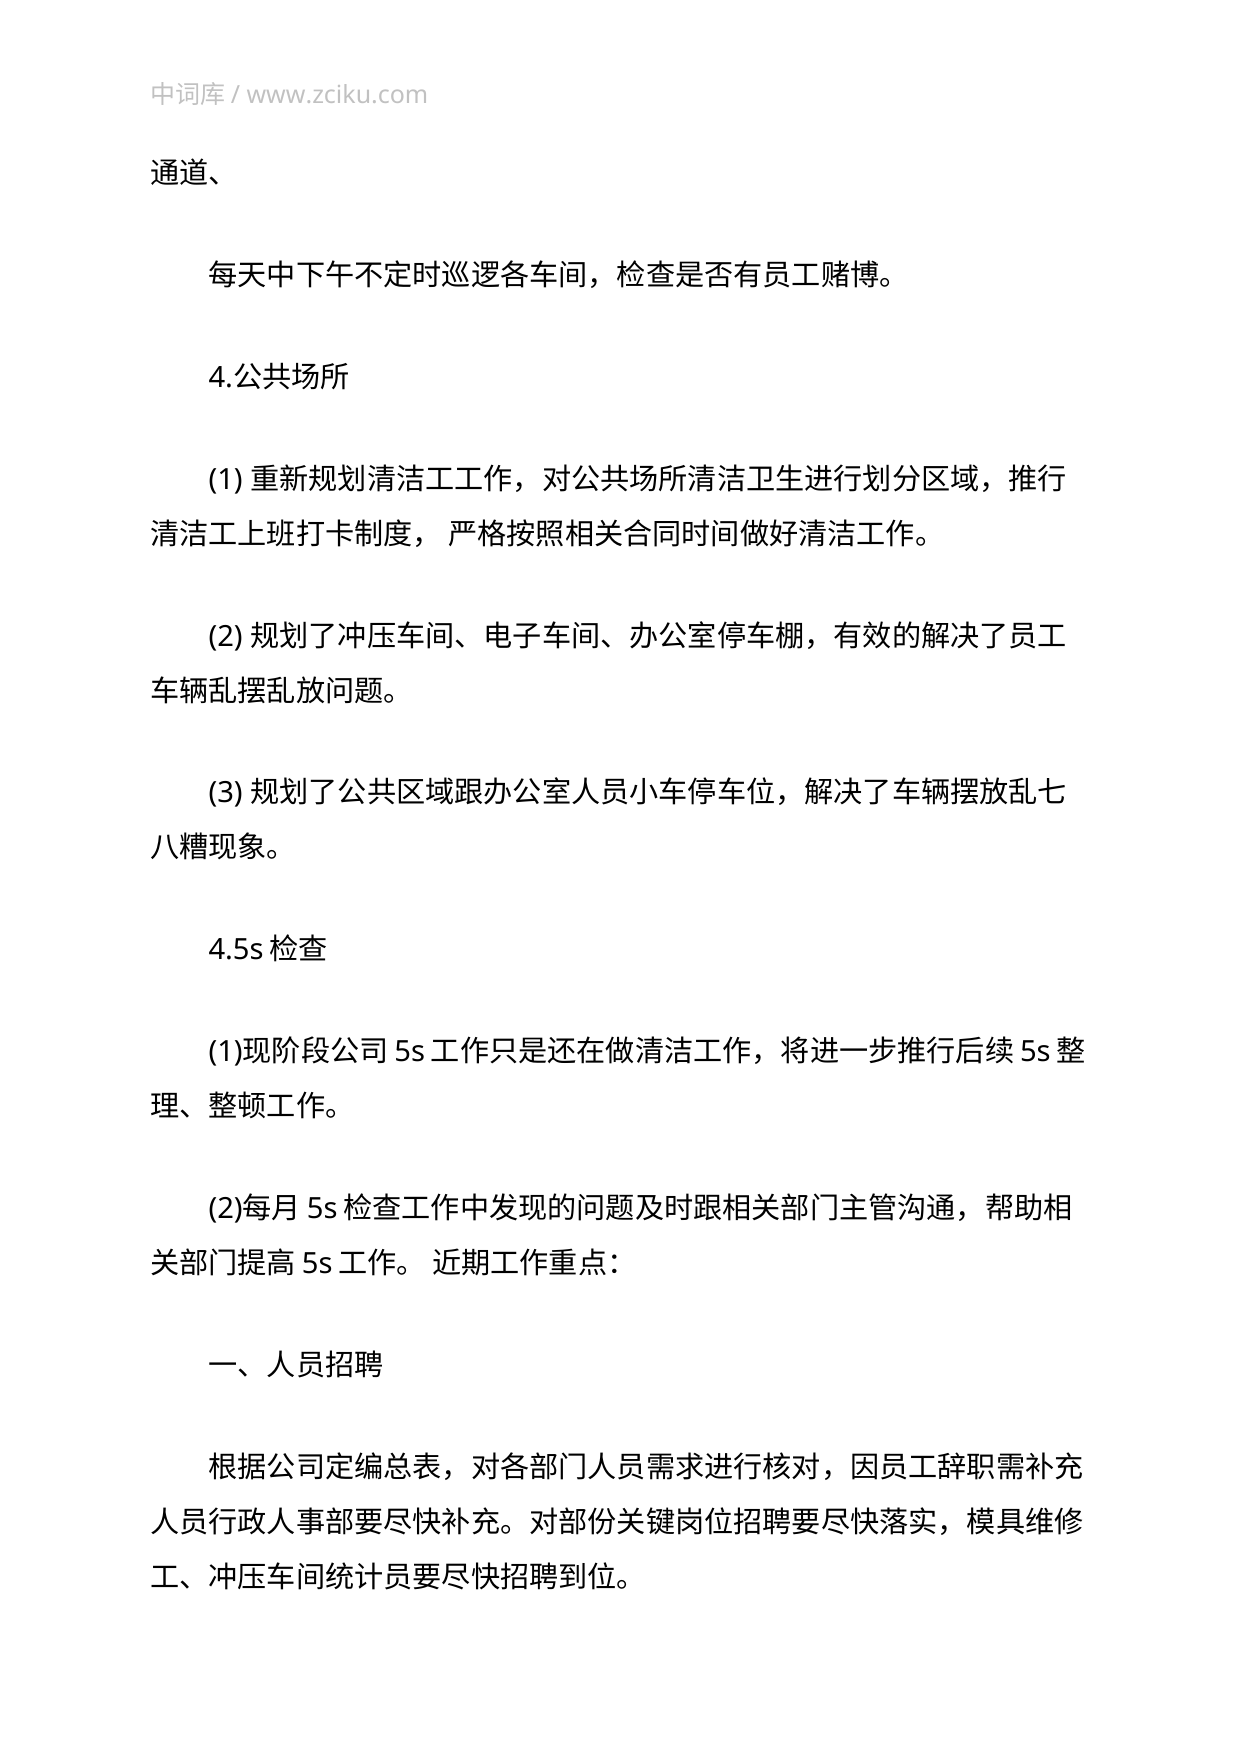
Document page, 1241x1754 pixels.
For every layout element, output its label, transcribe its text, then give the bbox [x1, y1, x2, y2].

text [150, 150, 1090, 192]
text 一、人员招聘 [150, 1342, 1090, 1384]
text (2)每月5s检查工作中发现的问题及时跟相关部门主管沟通，帮助相关部门提高5s工作。 近期工作重点： [150, 1184, 1090, 1282]
text 4.公共场所 [150, 353, 1090, 396]
text 每天中下午不定时巡逻各车间，检查是否有员工赌博。 [150, 252, 1090, 294]
text 根据公司定编总表，对各部门人员需求进行核对，因员工辞职需补充人员行政人事部要尽快补充。对部份关键岗位招聘要尽快落实，模具维修工、冲压车间统计员要尽快招聘到位。 [150, 1443, 1090, 1595]
text (1)现阶段公司5s工作只是还在做清洁工作，将进一步推行后续5s整理、整顿工作。 [150, 1028, 1090, 1125]
text 4.5s检查 [150, 926, 1090, 968]
text (1) 重新规划清洁工工作，对公共场所清洁卫生进行划分区域，推行清洁工上班打卡制度， 严格按照相关合同时间做好清洁工作。 [150, 456, 1090, 553]
text (2) 规划了冲压车间、电子车间、办公室停车棚，有效的解决了员工车辆乱摆乱放问题。 [150, 612, 1090, 709]
text (3) 规划了公共区域跟办公室人员小车停车位，解决了车辆摆放乱七八糟现象。 [150, 769, 1090, 866]
